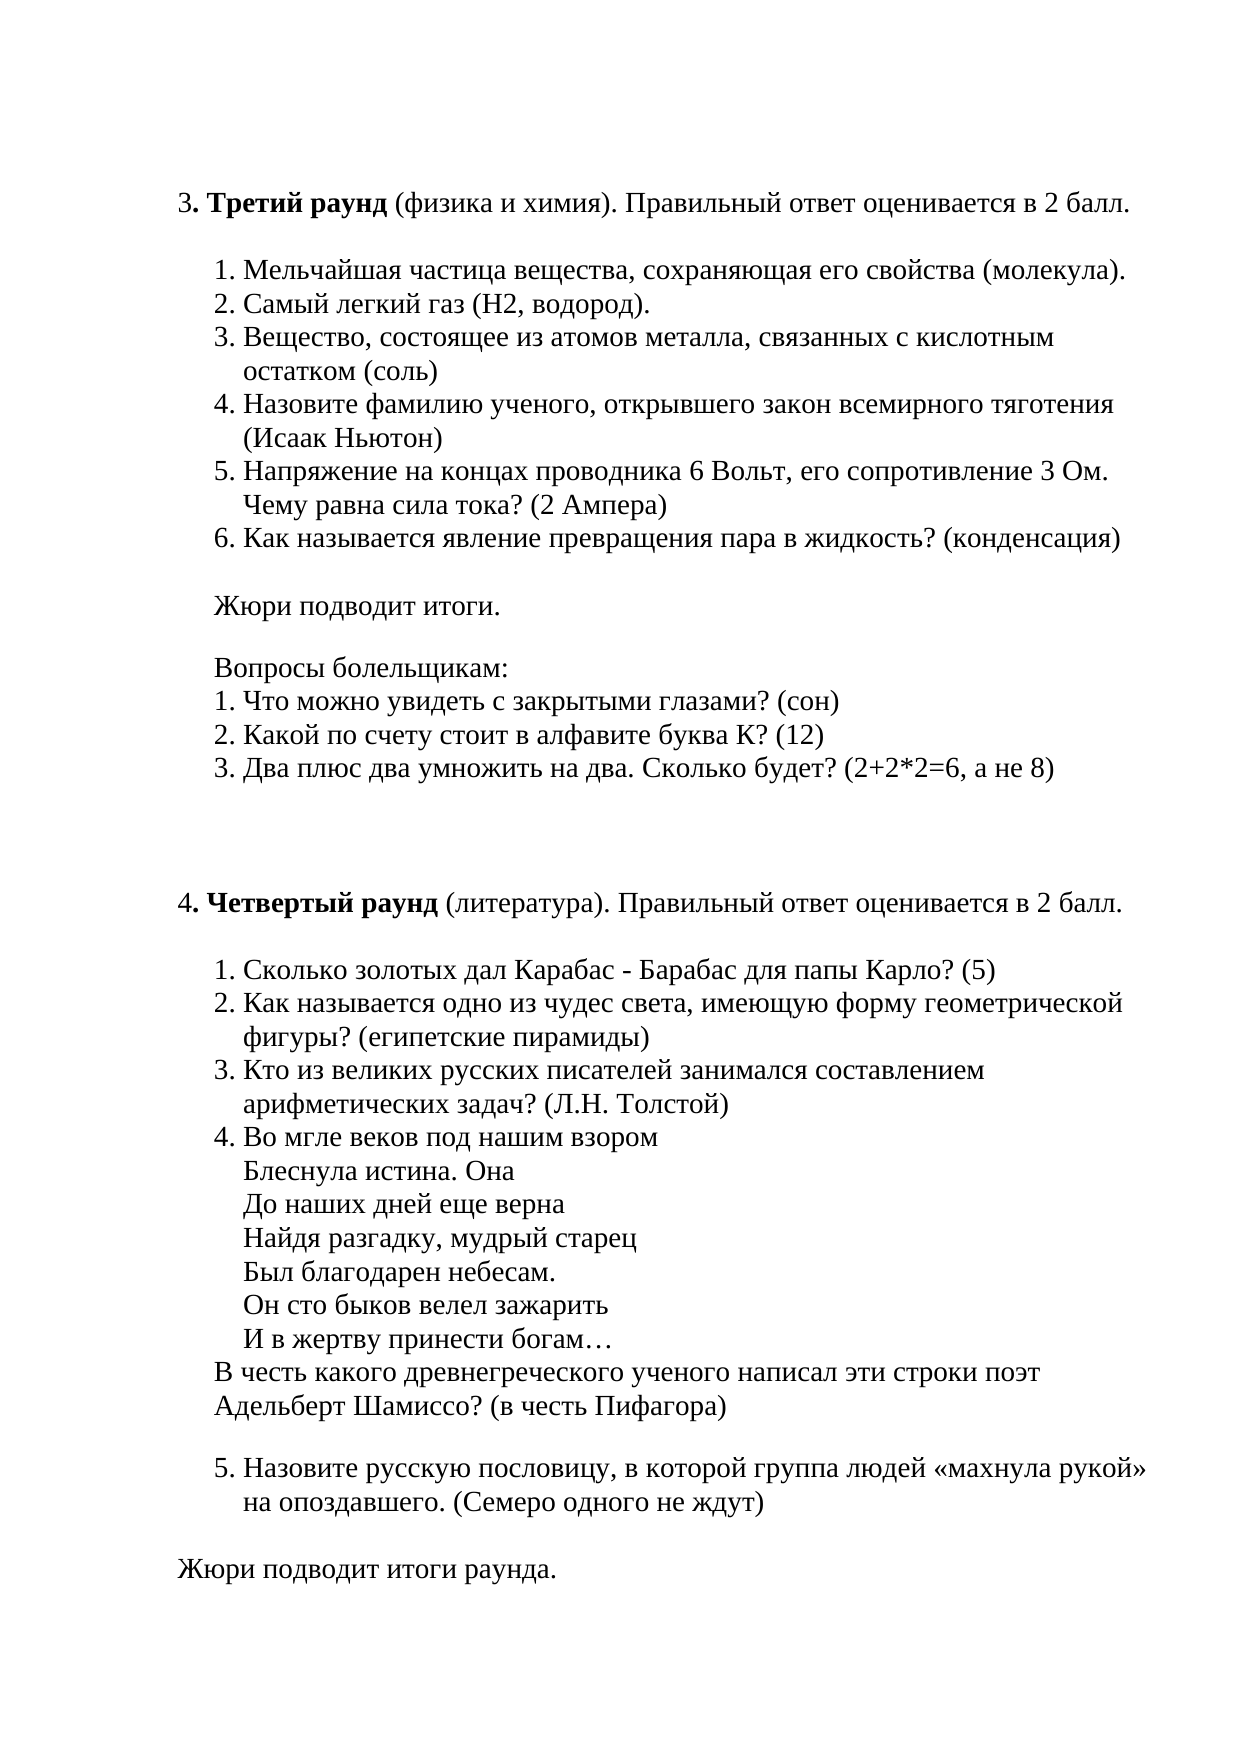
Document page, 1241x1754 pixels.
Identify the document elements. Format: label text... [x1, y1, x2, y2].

text В честь какого древнегреческого ученого написал эти строки поэт [177, 1354, 1152, 1388]
text 5. Напряжение на концах проводника 6 Вольт, его сопротивление 3 Ом. [177, 453, 1152, 487]
text 4. Назовите фамилию ученого, открывшего закон всемирного тяготения [177, 386, 1152, 420]
text И в жертву принести богам… [177, 1321, 1152, 1354]
text 1. Мельчайшая частица вещества, сохраняющая его свойства (молекула). [177, 252, 1152, 286]
text Чему равна сила тока? (2 Ампера) [177, 487, 1152, 521]
text Адельберт Шамиссо? (в честь Пифагора) [177, 1388, 1152, 1421]
text 1. Сколько золотых дал Карабас - Барабас для папы Карло? (5) [177, 952, 1152, 985]
text 3. Вещество, состоящее из атомов металла, связанных с кислотным [177, 319, 1152, 353]
text 4. Во мгле веков под нашим взором [177, 1119, 1152, 1153]
text Блеснула истина. Она [177, 1153, 1152, 1187]
text на опоздавшего. (Семеро одного не ждут) [177, 1484, 1152, 1517]
text 5. Назовите русскую пословицу, в которой группа людей «махнула рукой» [177, 1450, 1152, 1484]
text 3. Кто из великих русских писателей занимался составлением [177, 1052, 1152, 1086]
text 3. Два плюс два умножить на два. Сколько будет? (2+2*2=6, а не 8) [177, 751, 1152, 784]
text Жюри подводит итоги. [177, 588, 1152, 621]
text 1. Что можно увидеть с закрытыми глазами? (сон) [177, 683, 1152, 717]
text 2. Как называется одно из чудес света, имеющую форму геометрической [177, 985, 1152, 1019]
text 2. Самый легкий газ (Н2, водород). [177, 286, 1152, 319]
text остатком (соль) [177, 353, 1152, 386]
text До наших дней еще верна [177, 1187, 1152, 1220]
text Вопросы болельщикам: [177, 650, 1152, 683]
text арифметических задач? (Л.Н. Толстой) [177, 1086, 1152, 1119]
text Жюри подводит итоги раунда. [177, 1551, 1152, 1584]
text 3. Третий раунд (физика и химия). Правильный ответ оценивается в 2 балл. [177, 185, 1152, 219]
text 2. Какой по счету стоит в алфавите буква К? (12) [177, 717, 1152, 751]
text фигуры? (египетские пирамиды) [177, 1019, 1152, 1052]
text Был благодарен небесам. [177, 1254, 1152, 1287]
text Найдя разгадку, мудрый старец [177, 1220, 1152, 1254]
text 6. Как называется явление превращения пара в жидкость? (конденсация) [177, 521, 1152, 554]
text Он сто быков велел зажарить [177, 1287, 1152, 1321]
text (Исаак Ньютон) [177, 420, 1152, 453]
text 4. Четвертый раунд (литература). Правильный ответ оценивается в 2 балл. [177, 885, 1152, 918]
